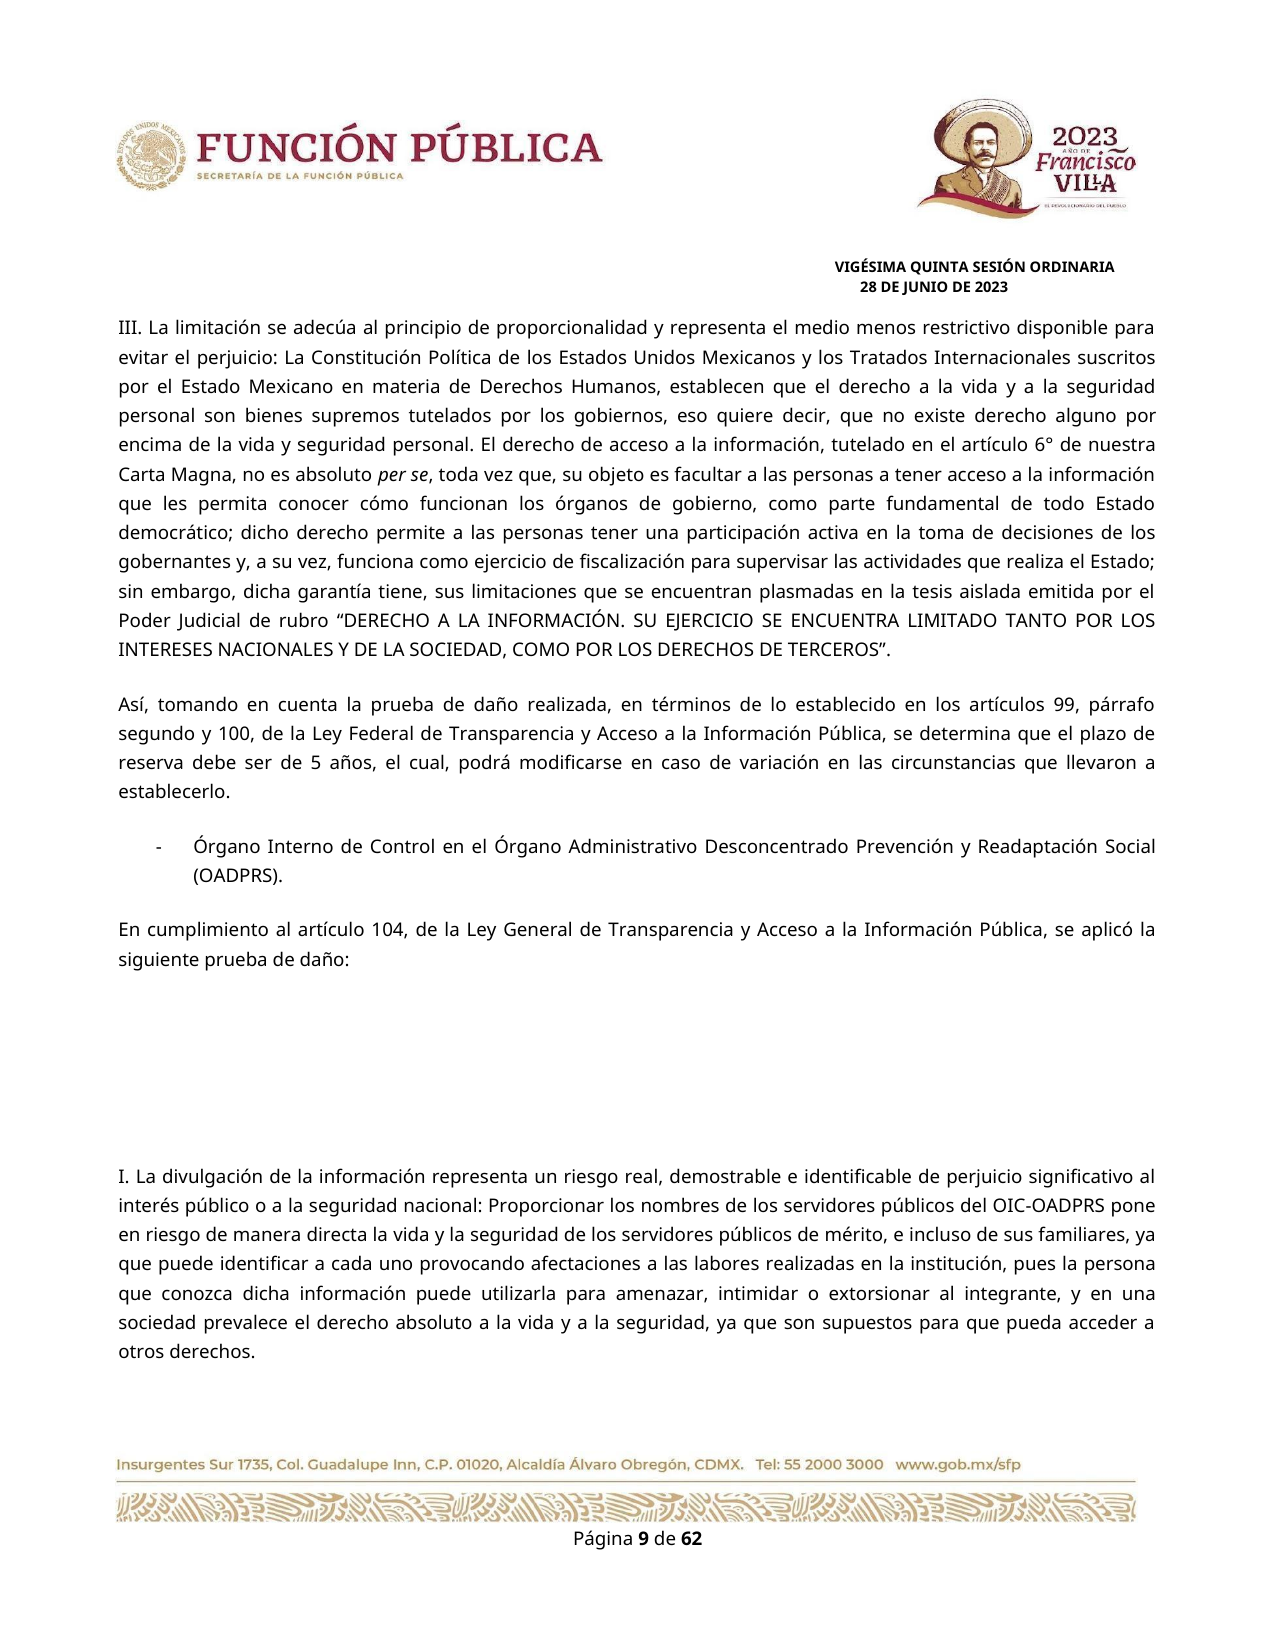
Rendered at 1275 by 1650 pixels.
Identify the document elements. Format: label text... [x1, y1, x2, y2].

picture [0, 7, 1252, 1551]
text III. La limitación se adecúa al principio de proporcionalidad y representa el medio menos restrictivo disponible para evitar el perjuicio: La Constitución Política de los Estados Unidos Mexicanos y los Tratados Internacionales suscritos por el Estado Mexicano en materia de Derechos Humanos, establecen que el derecho a la vida y a la seguridad personal son bienes supremos tutelados por los gobiernos, eso quiere decir, que no existe derecho alguno por encima de la vida y seguridad personal. El derecho de acceso a la información, tutelado en el artículo 6° de nuestra Carta Magna, no es absoluto per se, toda vez que, su objeto es facultar a las personas a tener acceso a la información que les permita conocer cómo funcionan los órganos de gobierno, como parte fundamental de todo Estado democrático; dicho derecho permite a las personas tener una participación activa en la toma de decisiones de los gobernantes y, a su vez, funciona como ejercicio de fiscalización para supervisar las actividades que realiza el Estado; sin embargo, dicha garantía tiene, sus limitaciones que se encuentran plasmadas en la tesis aislada emitida por el Poder Judicial de rubro “DERECHO A LA INFORMACIÓN. SU EJERCICIO SE ENCUENTRA LIMITADO TANTO POR LOS INTERESES NACIONALES Y DE LA SOCIEDAD, COMO POR LOS DERECHOS DE TERCEROS”. [118, 315, 1157, 662]
list Órgano Interno de Control en el Órgano Administrativo Desconcentrado Prevención y Readaptación Social (OADPRS). [156, 833, 1157, 888]
text I. La divulgación de la información representa un riesgo real, demostrable e identificable de perjuicio significativo al interés público o a la seguridad nacional: Proporcionar los nombres de los servidores públicos del OIC-OADPRS pone en riesgo de manera directa la vida y la seguridad de los servidores públicos de mérito, e incluso de sus familiares, ya que puede identificar a cada uno provocando afectaciones a las labores realizadas en la institución, pues la persona que conozca dicha información puede utilizarla para amenazar, intimidar o extorsionar al integrante, y en una sociedad prevalece el derecho absoluto a la vida y a la seguridad, ya que son supuestos para que pueda acceder a otros derechos. [118, 1163, 1157, 1364]
text En cumplimiento al artículo 104, de la Ley General de Transparencia y Acceso a la Información Pública, se aplicó la siguiente prueba de daño: [118, 917, 1157, 971]
text Así, tomando en cuenta la prueba de daño realizada, en términos de lo establecido en los artículos 99, párrafo segundo y 100, de la Ley Federal de Transparencia y Acceso a la Información Pública, se determina que el plazo de reserva debe ser de 5 años, el cual, podrá modificarse en caso de variación en las circunstancias que llevaron a establecerlo. [118, 691, 1157, 804]
